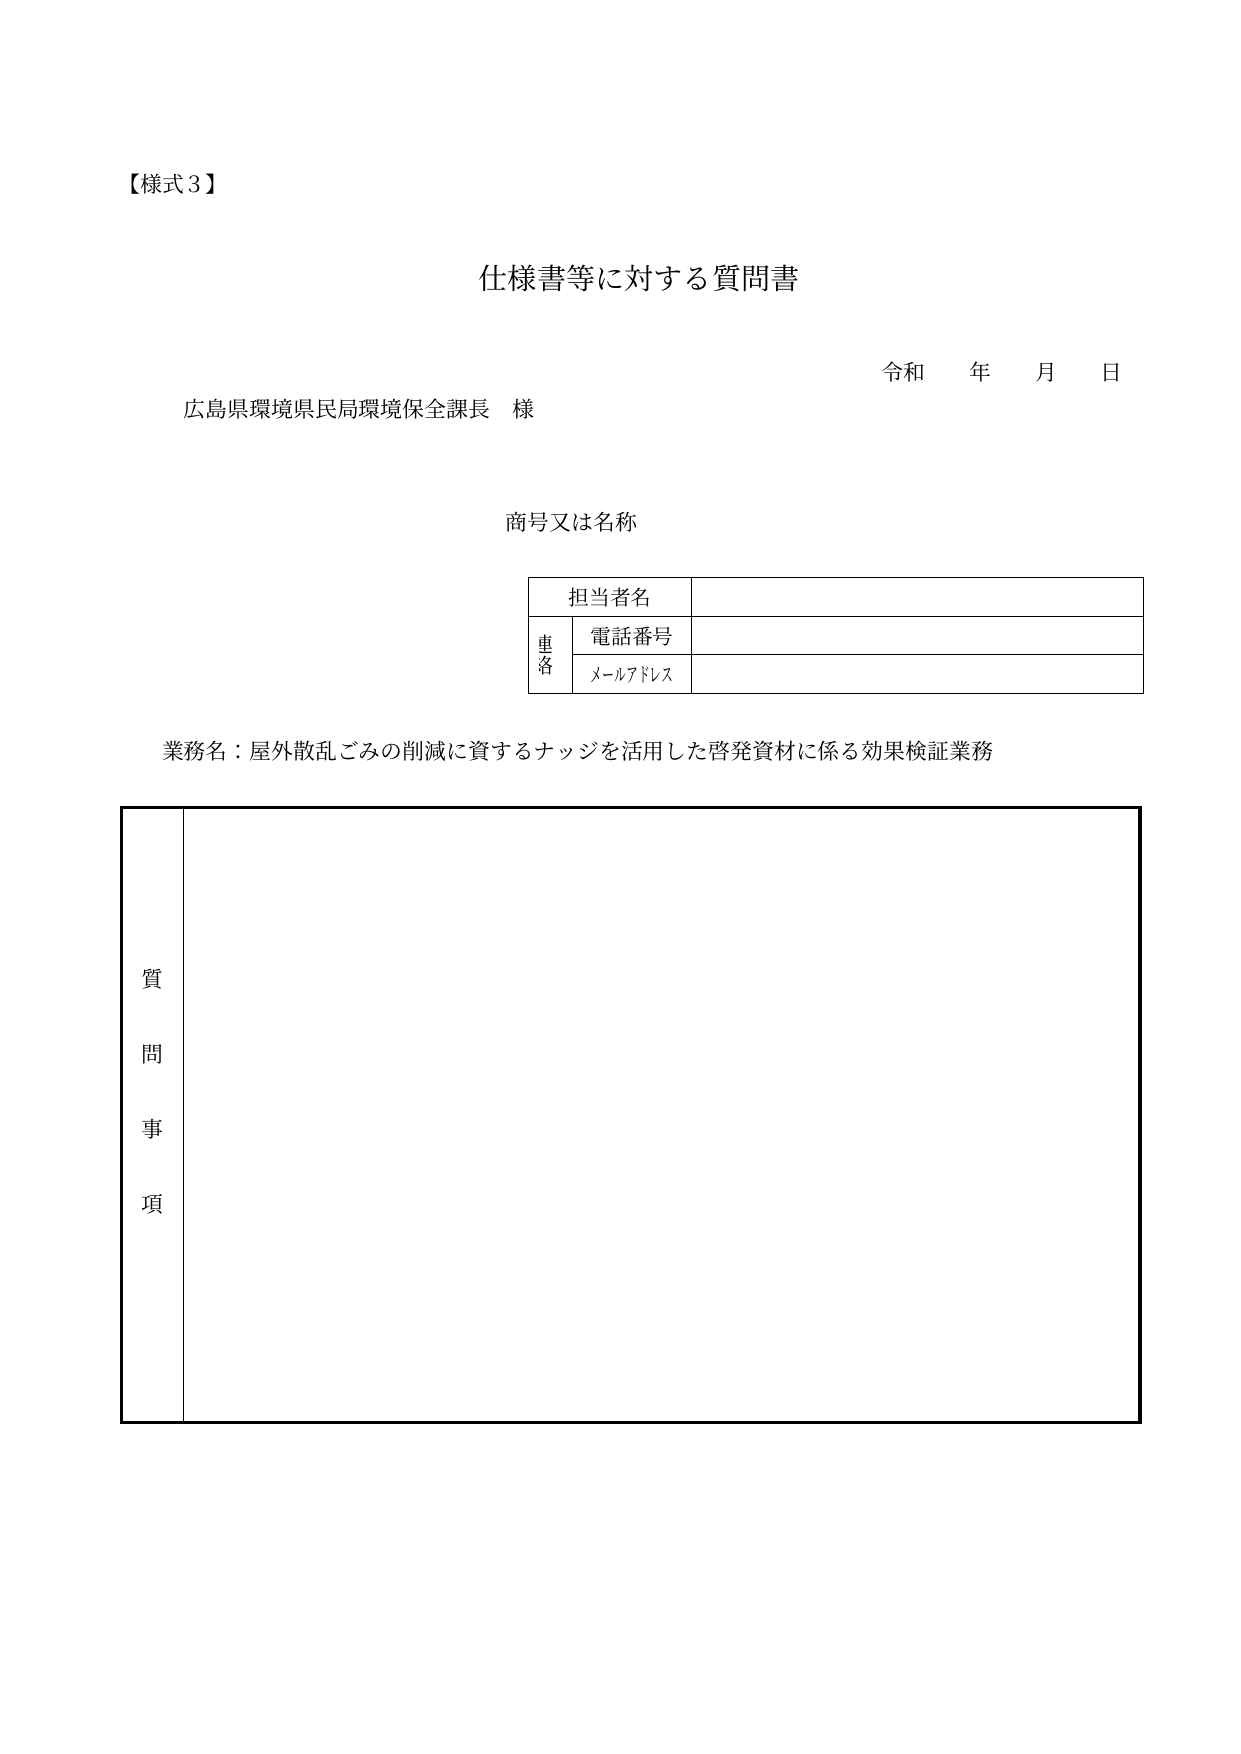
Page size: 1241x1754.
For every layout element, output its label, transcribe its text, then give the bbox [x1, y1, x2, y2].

table_header 担当者名 [529, 578, 691, 616]
text 令和 年 月 日 [738, 352, 1122, 389]
table_header [184, 809, 1138, 1421]
table_header 質 問 事 項 [123, 809, 183, 1421]
text 【様式３】 [118, 164, 1123, 202]
table_header [692, 578, 1143, 616]
table_cell 電話番号 [573, 617, 691, 654]
table_cell 連絡先 [529, 617, 572, 693]
table_cell [692, 617, 1143, 654]
text 業務名：屋外散乱ごみの削減に資するナッジを活用した啓発資材に係る効果検証業務 [162, 731, 1122, 769]
text 仕様書等に対する質問書 [156, 239, 1122, 314]
table_cell メールアドレス [573, 655, 691, 693]
text 広島県環境県民局環境保全課長 様 [118, 389, 1122, 427]
text 商号又は名称 [156, 502, 1122, 539]
table_cell [692, 655, 1143, 693]
